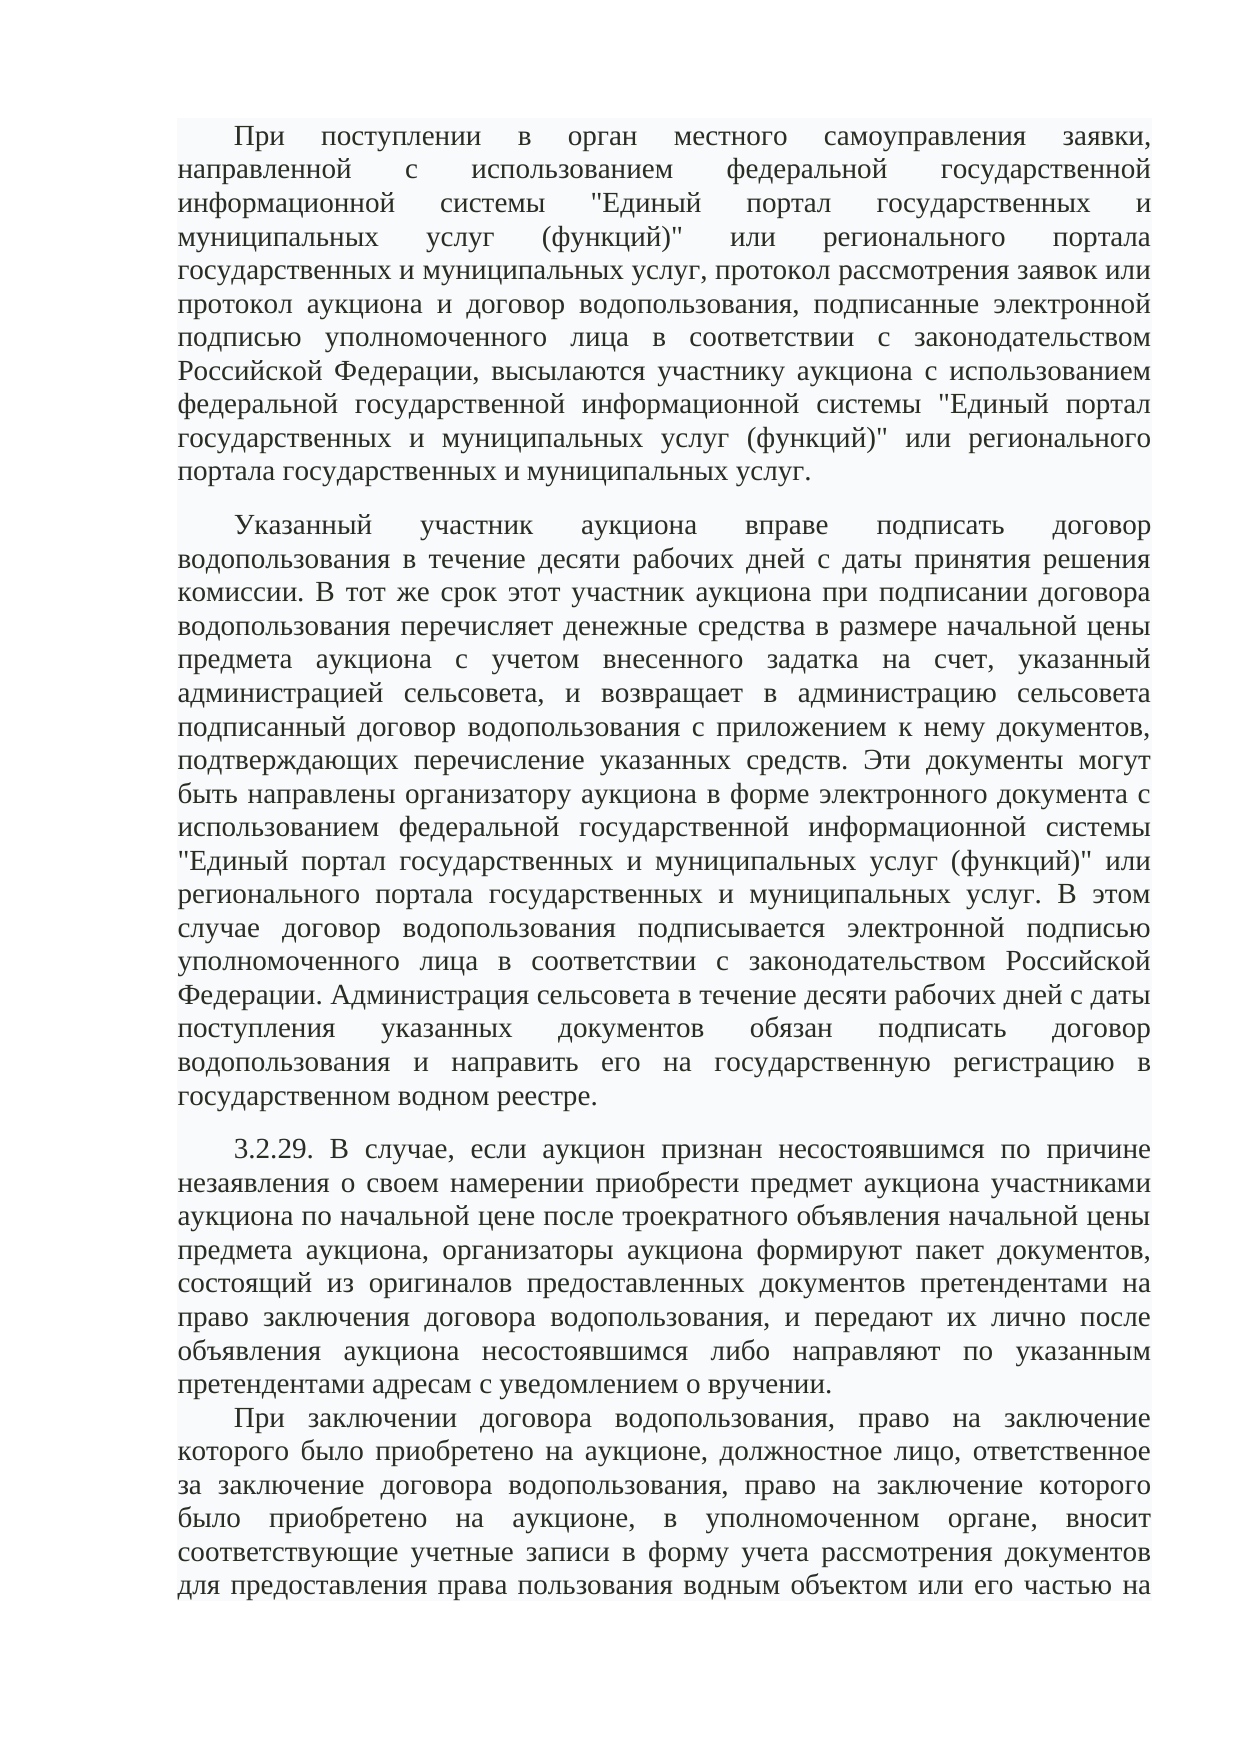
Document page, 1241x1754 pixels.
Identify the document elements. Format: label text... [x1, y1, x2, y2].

text Указанный участник аукциона вправе подписать договор водопользования в течение десяти рабочих дней с даты принятия решения комиссии. В тот же срок этот участник аукциона при подписании договора водопользования перечисляет денежные средства в размере начальной цены предмета аукциона с учетом внесенного задатка на счет, указанный администрацией сельсовета, и возвращает в администрацию сельсовета подписанный договор водопользования с приложением к нему документов, подтверждающих перечисление указанных средств. Эти документы могут быть направлены организатору аукциона в форме электронного документа с использованием федеральной государственной информационной системы "Единый портал государственных и муниципальных услуг (функций)" или регионального портала государственных и муниципальных услуг. В этом случае договор водопользования подписывается электронной подписью уполномоченного лица в соответствии с законодательством Российской Федерации. Администрация сельсовета в течение десяти рабочих дней с даты поступления указанных документов обязан подписать договор водопользования и направить его на государственную регистрацию в государственном водном реестре. [177, 507, 1152, 1111]
text При поступлении в орган местного самоуправления заявки, направленной с использованием федеральной государственной информационной системы "Единый портал государственных и муниципальных услуг (функций)" или регионального портала государственных и муниципальных услуг, протокол рассмотрения заявок или протокол аукциона и договор водопользования, подписанные электронной подписью уполномоченного лица в соответствии с законодательством Российской Федерации, высылаются участнику аукциона с использованием федеральной государственной информационной системы "Единый портал государственных и муниципальных услуг (функций)" или регионального портала государственных и муниципальных услуг. [177, 118, 1152, 487]
text 3.2.29. В случае, если аукцион признан несостоявшимся по причине незаявления о своем намерении приобрести предмет аукциона участниками аукциона по начальной цене после троекратного объявления начальной цены предмета аукциона, организаторы аукциона формируют пакет документов, состоящий из оригиналов предоставленных документов претендентами на право заключения договора водопользования, и передают их лично после объявления аукциона несостоявшимся либо направляют по указанным претендентами адресам с уведомлением о вручении. [177, 1131, 1152, 1400]
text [177, 1400, 1152, 1601]
